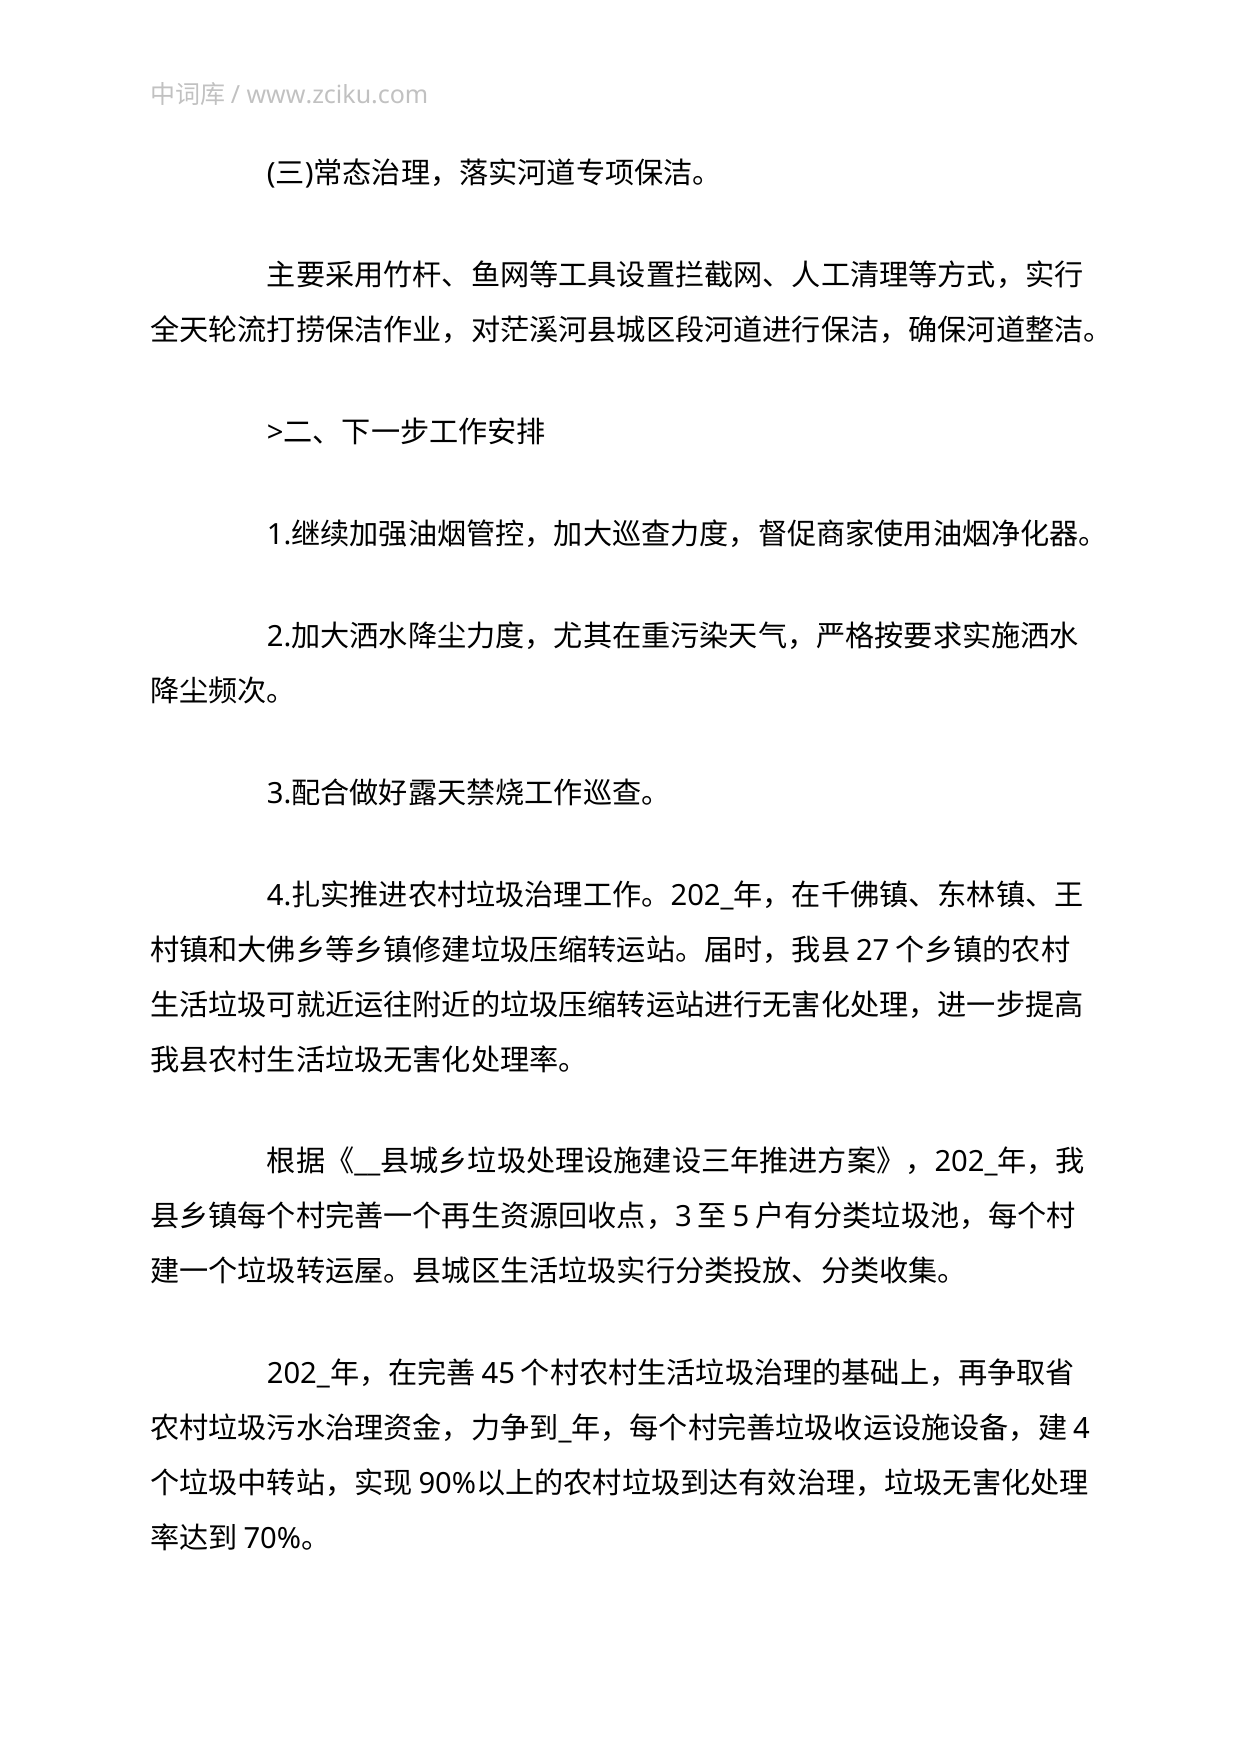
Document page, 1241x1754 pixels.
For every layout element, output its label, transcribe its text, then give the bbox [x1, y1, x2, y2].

text 4.扎实推进农村垃圾治理工作。202_年，在千佛镇、东林镇、王村镇和大佛乡等乡镇修建垃圾压缩转运站。届时，我县27个乡镇的农村生活垃圾可就近运往附近的垃圾压缩转运站进行无害化处理，进一步提高我县农村生活垃圾无害化处理率。 [150, 871, 1090, 1078]
text 202_年，在完善45个村农村生活垃圾治理的基础上，再争取省农村垃圾污水治理资金，力争到_年，每个村完善垃圾收运设施设备，建4个垃圾中转站，实现90%以上的农村垃圾到达有效治理，垃圾无害化处理率达到70%。 [150, 1350, 1090, 1557]
text 2.加大洒水降尘力度，尤其在重污染天气，严格按要求实施洒水降尘频次。 [150, 613, 1090, 710]
text 1.继续加强油烟管控，加大巡查力度，督促商家使用油烟净化器。 [150, 511, 1090, 553]
text (三)常态治理，落实河道专项保洁。 [150, 150, 1090, 192]
text 主要采用竹杆、鱼网等工具设置拦截网、人工清理等方式，实行全天轮流打捞保洁作业，对茫溪河县城区段河道进行保洁，确保河道整洁。 [150, 252, 1090, 349]
text 根据《__县城乡垃圾处理设施建设三年推进方案》，202_年，我县乡镇每个村完善一个再生资源回收点，3至5户有分类垃圾池，每个村建一个垃圾转运屋。县城区生活垃圾实行分类投放、分类收集。 [150, 1138, 1090, 1290]
text >二、下一步工作安排 [150, 409, 1090, 451]
text 3.配合做好露天禁烧工作巡查。 [150, 769, 1090, 812]
